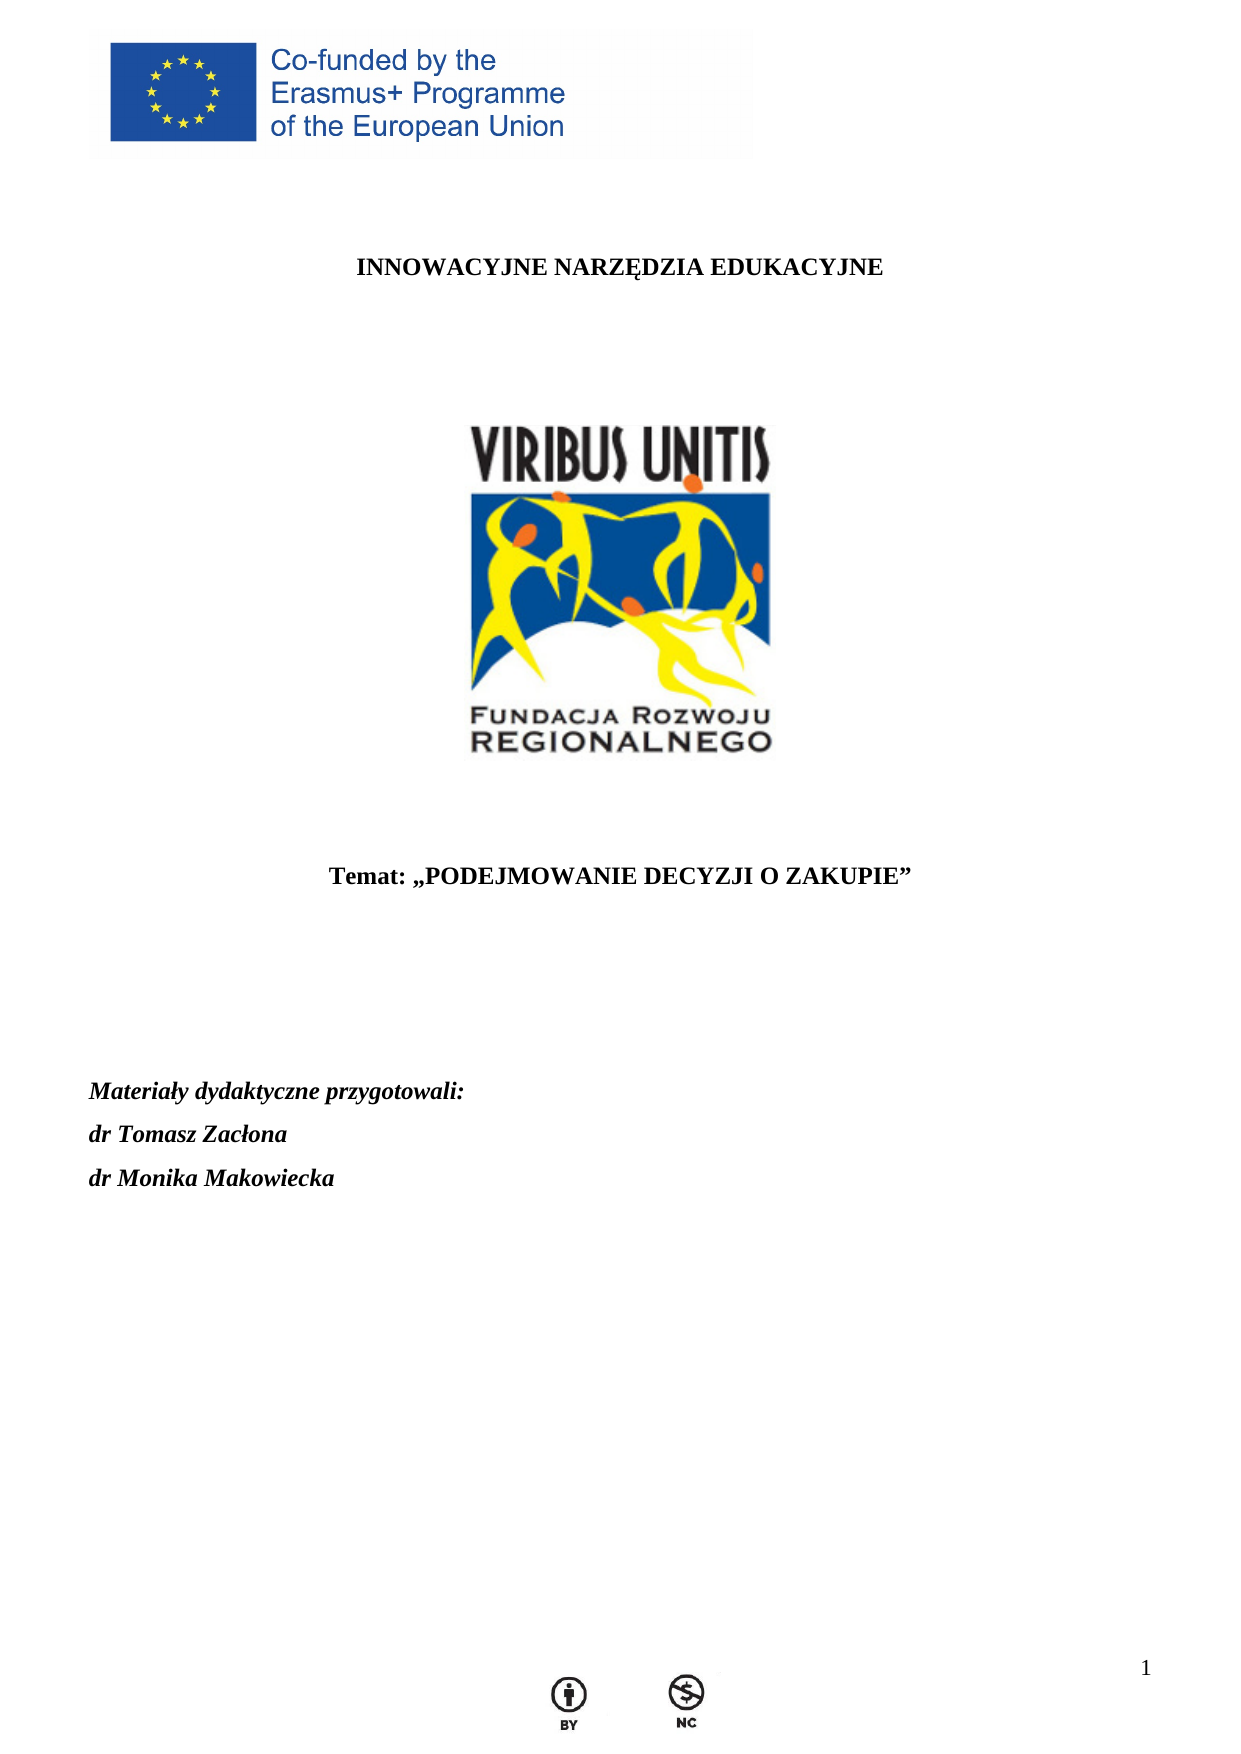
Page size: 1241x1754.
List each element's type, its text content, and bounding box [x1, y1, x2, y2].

picture [492, 1654, 777, 1742]
text dr Monika Makowiecka [89, 1163, 1152, 1191]
text INNOWACYJNE NARZĘDZIA EDUKACYJNE [89, 252, 1152, 281]
picture [464, 425, 777, 761]
text Materiały dydaktyczne przygotowali: [89, 1076, 1152, 1105]
text Temat: „PODEJMOWANIE DECYZJI O ZAKUPIE” [89, 861, 1152, 889]
text dr Tomasz Zacłona [89, 1119, 1152, 1148]
picture [88, 29, 753, 159]
